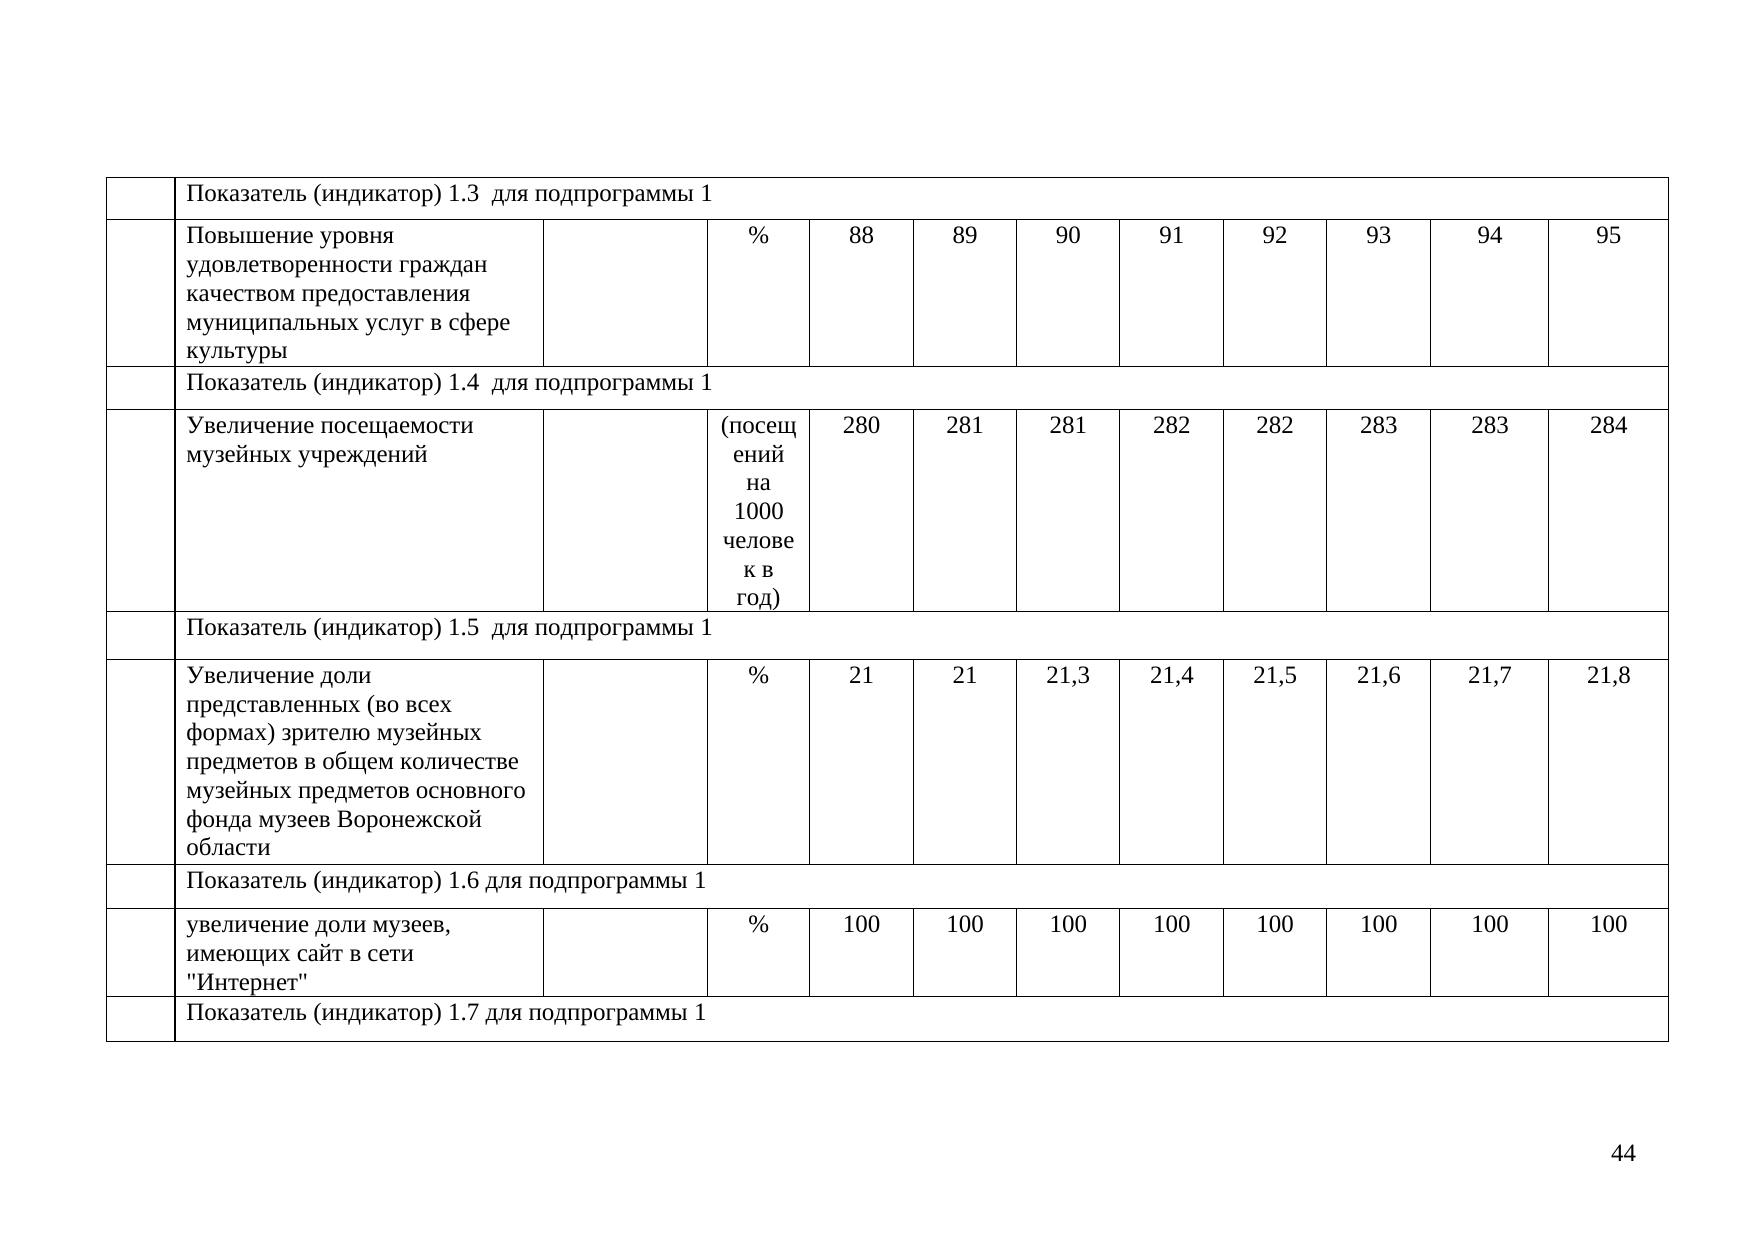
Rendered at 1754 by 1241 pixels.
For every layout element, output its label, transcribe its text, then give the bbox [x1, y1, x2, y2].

table_cell 100 [1017, 909, 1119, 996]
table_cell 95 [1549, 220, 1668, 366]
table_cell [107, 865, 174, 908]
table_cell 21,3 [1017, 660, 1119, 864]
table_cell 100 [1120, 909, 1223, 996]
table_cell 92 [1224, 220, 1326, 366]
table_cell 100 [1549, 909, 1668, 996]
table_cell 100 [1327, 909, 1430, 996]
table_cell 93 [1327, 220, 1430, 366]
table_cell [107, 997, 174, 1041]
table_cell 282 [1224, 410, 1326, 611]
table_cell 283 [1431, 410, 1548, 611]
table_cell Показатель (индикатор) 1.6 для подпрограммы 1 [176, 865, 1668, 908]
table_cell 100 [1431, 909, 1548, 996]
table_cell 21 [914, 660, 1016, 864]
table_cell 100 [810, 909, 913, 996]
table_cell [107, 178, 174, 219]
table_cell 100 [1224, 909, 1326, 996]
table_cell [544, 220, 707, 366]
table_cell 21,8 [1549, 660, 1668, 864]
table_cell [107, 660, 174, 864]
table_cell 91 [1120, 220, 1223, 366]
table_cell [544, 410, 707, 611]
table_cell [107, 367, 174, 409]
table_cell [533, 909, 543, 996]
table_cell 100 [914, 909, 1016, 996]
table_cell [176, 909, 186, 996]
table_cell 21,4 [1120, 660, 1223, 864]
table_cell 21 [810, 660, 913, 864]
table_cell Показатель (индикатор) 1.4 для подпрограммы 1 [176, 367, 1668, 409]
table_cell 21,5 [1224, 660, 1326, 864]
table_cell [544, 909, 707, 996]
table_cell 88 [810, 220, 913, 366]
table_cell 94 [1431, 220, 1548, 366]
table_cell Повышение уровня удовлетворенности граждан качеством предоставления муниципальных услуг в сфере культуры [176, 220, 543, 366]
table_cell [107, 410, 174, 611]
table_cell 282 [1120, 410, 1223, 611]
table_cell 89 [914, 220, 1016, 366]
table_cell Увеличение доли представленных (во всех формах) зрителю музейных предметов в общем количестве музейных предметов основного фонда музеев Воронежской области [176, 660, 543, 864]
table_cell 283 [1327, 410, 1430, 611]
table_cell % [708, 220, 809, 366]
table_cell Показатель (индикатор) 1.3 для подпрограммы 1 [176, 178, 1668, 219]
table_cell % [708, 660, 809, 864]
table_cell 281 [914, 410, 1016, 611]
table_cell 21,6 [1327, 660, 1430, 864]
table_cell 21,7 [1431, 660, 1548, 864]
table_cell 280 [810, 410, 913, 611]
table_cell Увеличение посещаемости музейных учреждений [176, 410, 543, 611]
table_cell 281 [1017, 410, 1119, 611]
table_cell 284 [1549, 410, 1668, 611]
table_cell [107, 909, 174, 996]
table_cell [107, 220, 174, 366]
table_cell % [708, 909, 809, 996]
table_cell [544, 660, 707, 864]
table_cell [107, 612, 174, 659]
table_cell Показатель (индикатор) 1.7 для подпрограммы 1 [176, 997, 1668, 1041]
table_cell Показатель (индикатор) 1.5 для подпрограммы 1 [176, 612, 1668, 659]
table_cell 90 [1017, 220, 1119, 366]
